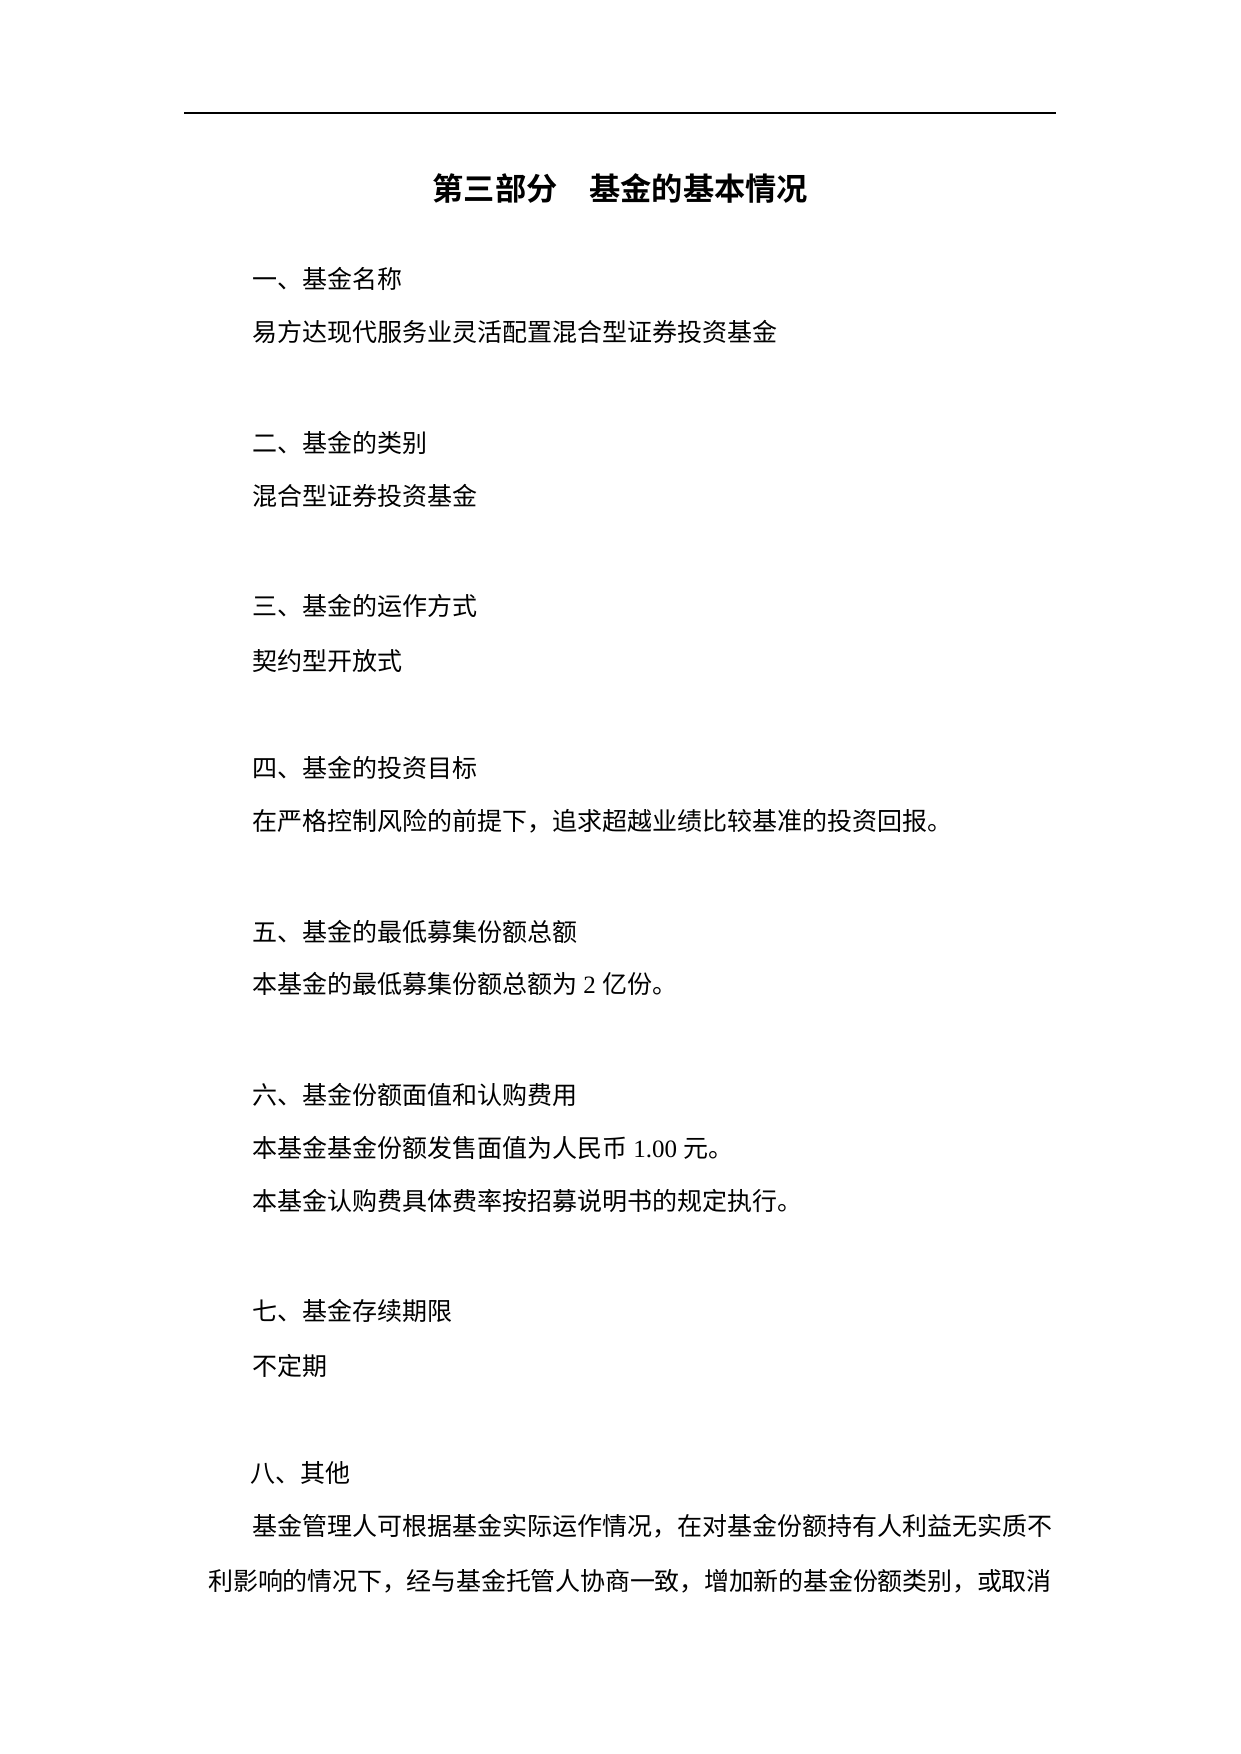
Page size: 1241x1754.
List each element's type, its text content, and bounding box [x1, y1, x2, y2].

text 一、基金名称 [252, 260, 1101, 296]
text 五、基金的最低募集份额总额 [252, 912, 1101, 948]
text 本基金基金份额发售面值为人民币 1.00 元。 [252, 1128, 1101, 1164]
text 本基金认购费具体费率按招募说明书的规定执行。 [252, 1181, 1101, 1217]
text 在严格控制风险的前提下，追求超越业绩比较基准的投资回报。 [252, 802, 1101, 838]
text 混合型证券投资基金 [252, 476, 1101, 512]
text 六、基金份额面值和认购费用 [252, 1075, 1101, 1111]
subtitle 第三部分 基金的基本情况 [175, 157, 1065, 211]
text 易方达现代服务业灵活配置混合型证券投资基金 [252, 313, 1101, 349]
text 本基金的最低募集份额总额为 2 亿份。 [252, 965, 1101, 1001]
text 三、基金的运作方式契约型开放式 [252, 586, 478, 677]
text 二、基金的类别 [252, 423, 1101, 459]
text 四、基金的投资目标 [252, 749, 1101, 785]
text 七、基金存续期限不定期 [252, 1291, 453, 1382]
text 八、其他 [250, 1454, 1101, 1490]
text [208, 1507, 1053, 1598]
